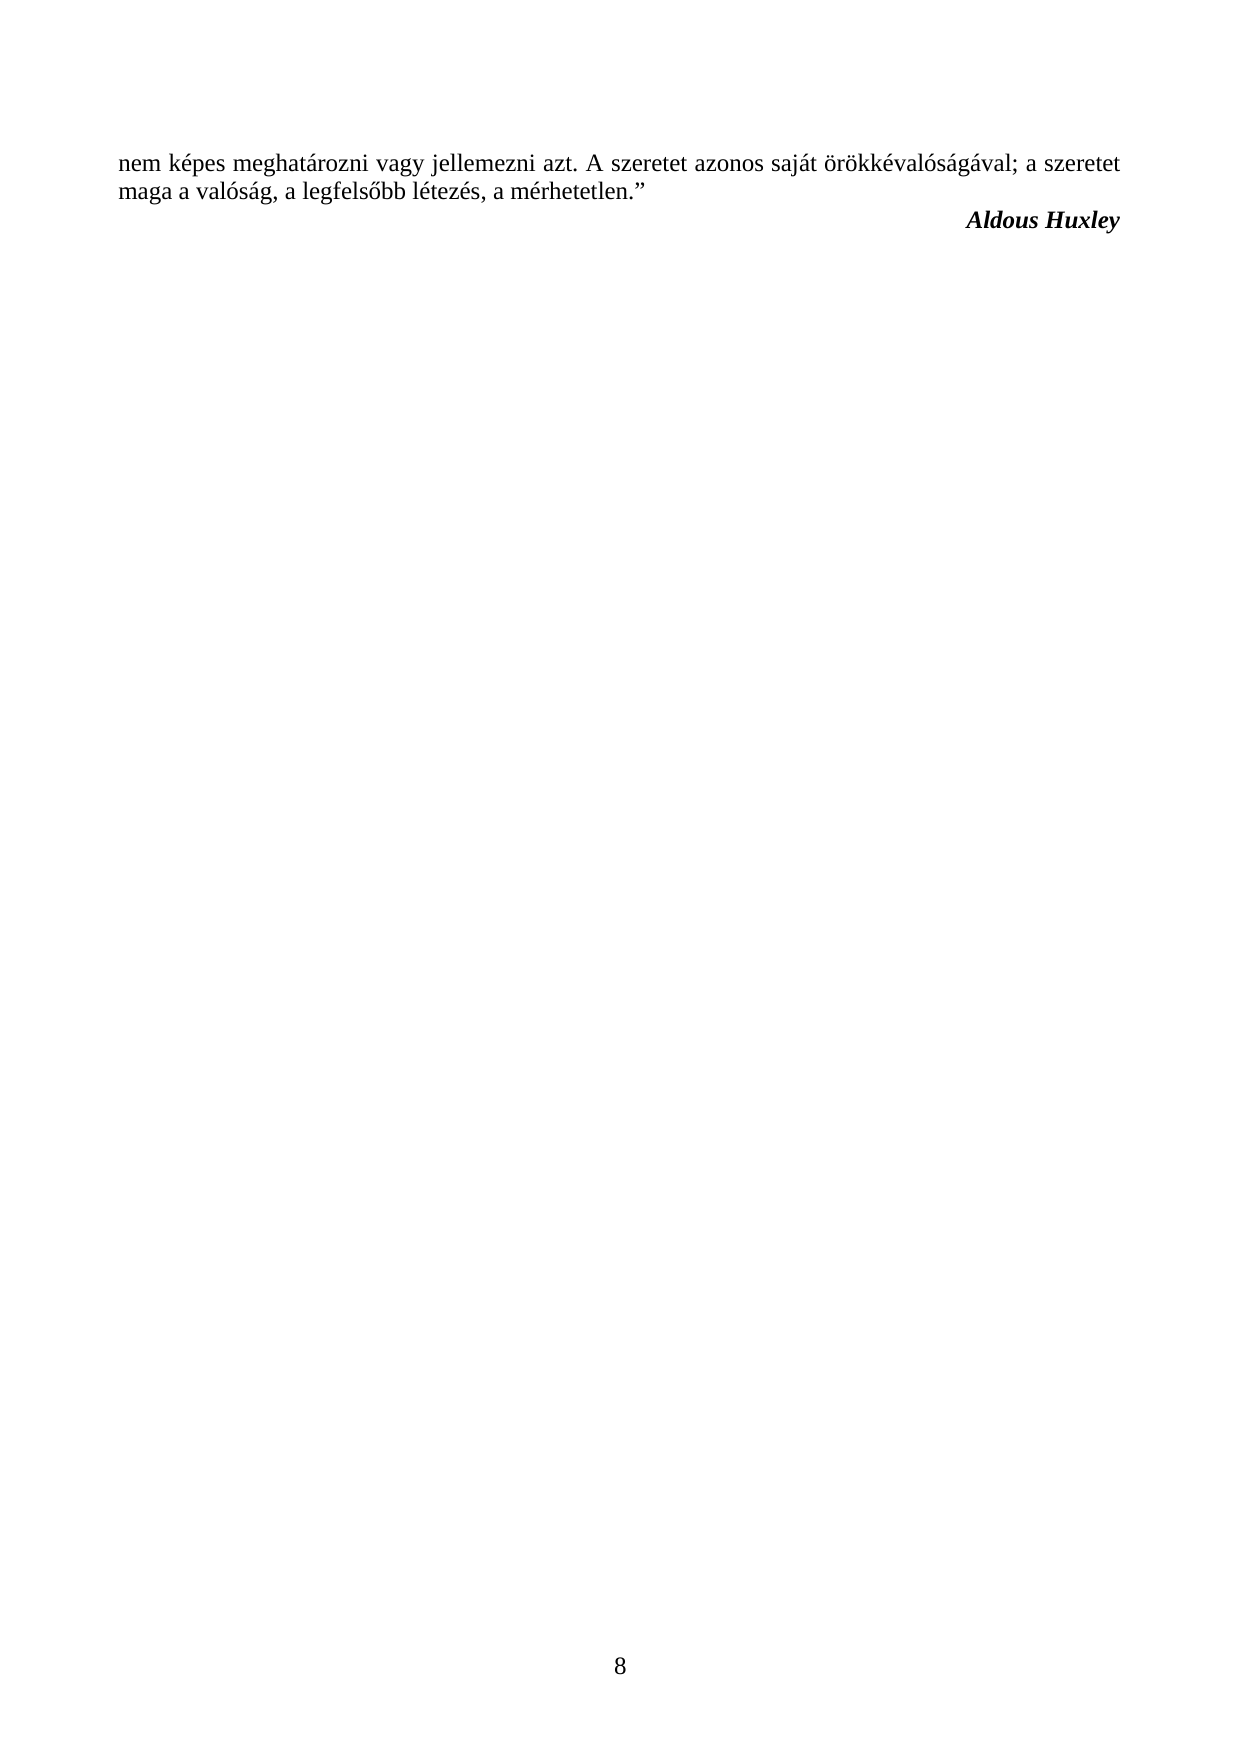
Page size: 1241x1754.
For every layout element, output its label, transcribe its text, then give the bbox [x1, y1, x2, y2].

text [118, 148, 1122, 205]
text Aldous Huxley [546, 205, 1122, 234]
